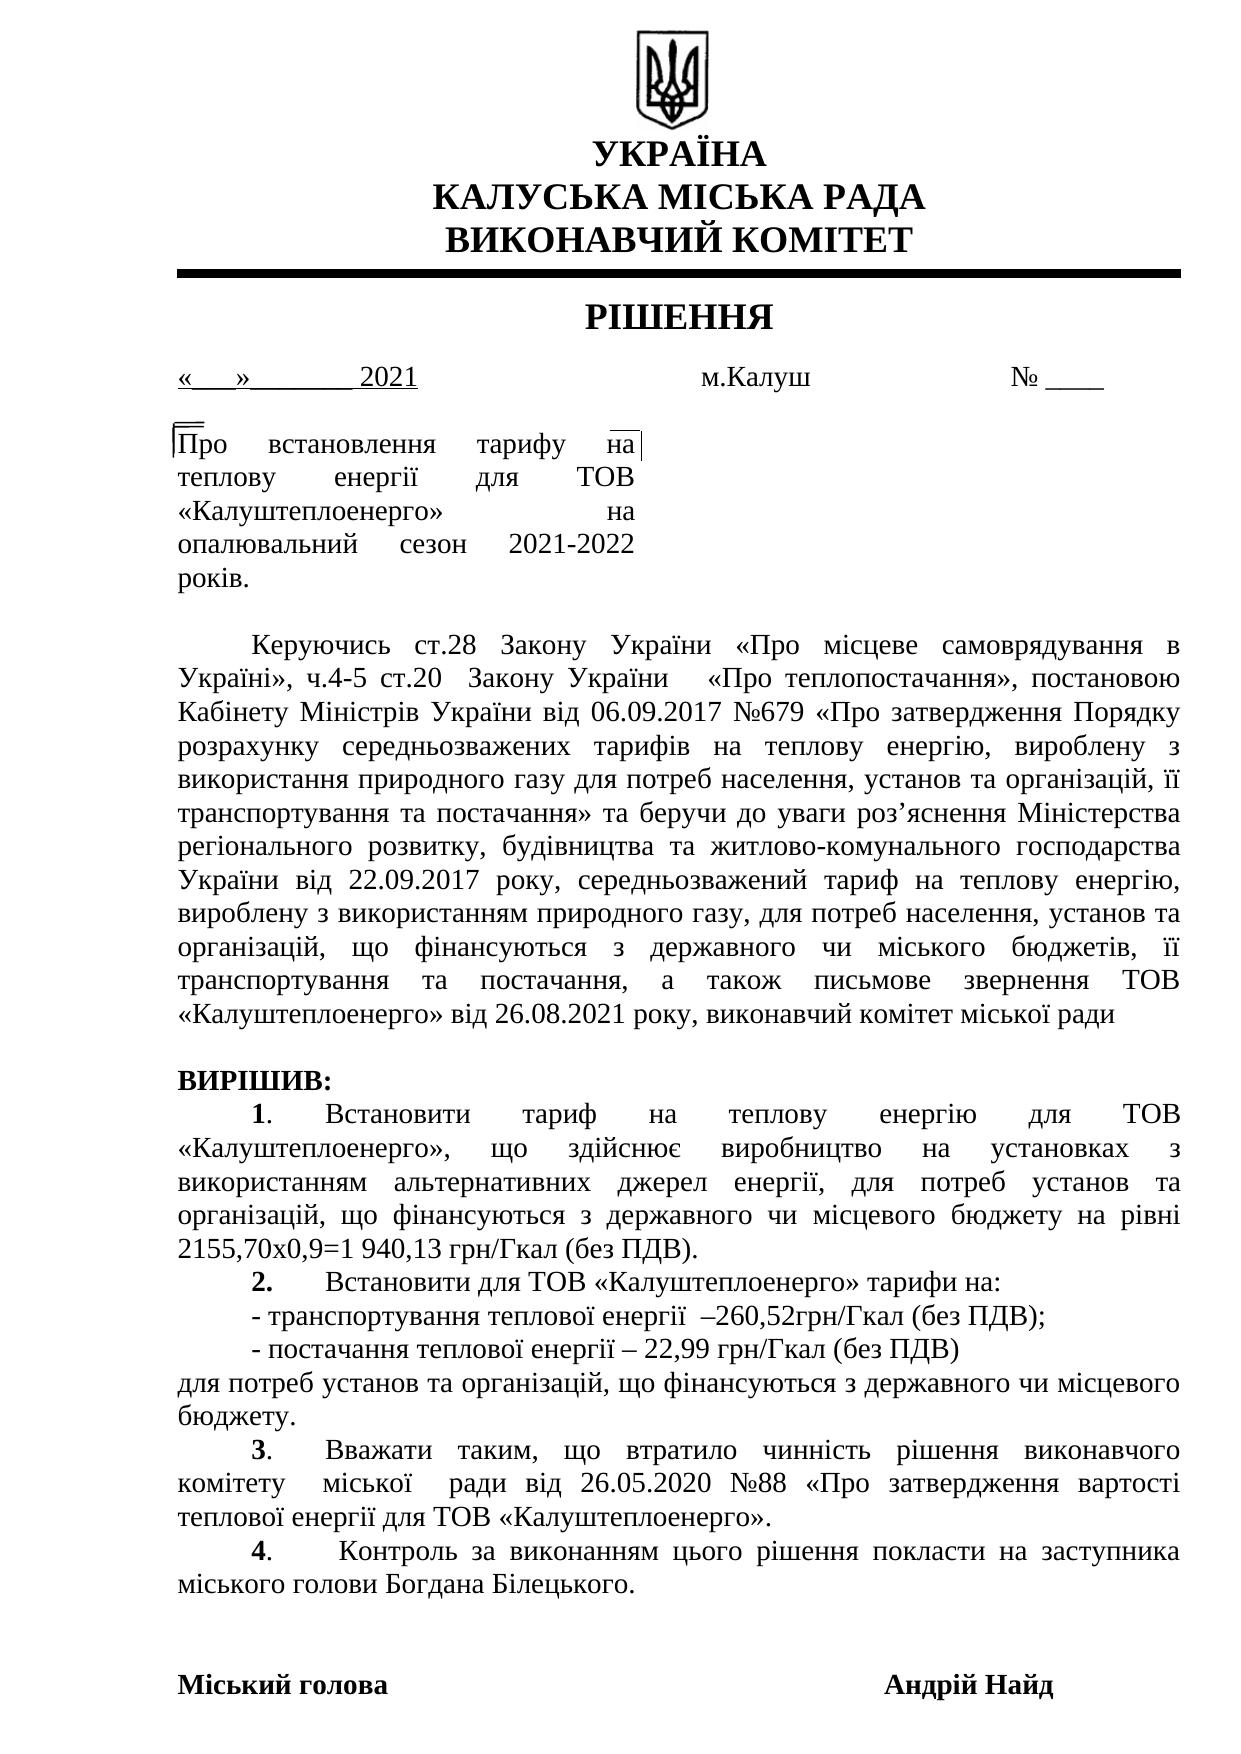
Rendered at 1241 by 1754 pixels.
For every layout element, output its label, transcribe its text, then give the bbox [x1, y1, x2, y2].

text 4. Контроль за виконанням цього рішення покласти на заступника міського голови Богдана Білецького. [177, 1533, 1181, 1600]
text Керуючись ст.28 Закону України «Про місцеве самоврядування в Україні», ч.4-5 ст.20 Закону України «Про теплопостачання», постановою Кабінету Міністрів України від 06.09.2017 №679 «Про затвердження Порядку розрахунку середньозважених тарифів на теплову енергію, вироблену з використання природного газу для потреб населення, установ та організацій, її транспортування та постачання» та беручи до уваги роз’яснення Міністерства регіонального розвитку, будівництва та житлово-комунального господарства України від 22.09.2017 року, середньозважений тариф на теплову енергію, вироблену з використанням природного газу, для потреб населення, установ та організацій, що фінансуються з державного чи міського бюджетів, її транспортування та постачання, а також письмове звернення ТОВ «Калуштеплоенерго» від 26.08.2021 року, виконавчий комітет міської ради [177, 627, 1181, 1029]
text ВИРІШИВ: [177, 1063, 1181, 1097]
text - транспортування теплової енергії –260,52грн/Гкал (без ПДВ); [177, 1298, 1181, 1331]
subtitle РІШЕННЯ [177, 294, 1181, 337]
subtitle ВИКОНАВЧИЙ КОМІТЕТ [177, 217, 1181, 261]
text «___»_______ 2021 м.Калуш № ____ [177, 359, 1181, 392]
subtitle УКРАЇНА [177, 131, 1181, 174]
text Міський голова Андрій Найд [177, 1667, 1181, 1700]
text для потреб установ та організацій, що фінансуються з державного чи місцевого бюджету. [177, 1365, 1181, 1432]
subtitle КАЛУСЬКА МІСЬКА РАДА [177, 174, 1181, 217]
text 2. Встановити для ТОВ «Калуштеплоенерго» тарифи на: [177, 1264, 1181, 1298]
text - постачання теплової енергії – 22,99 грн/Гкал (без ПДВ) [177, 1331, 1181, 1365]
text Про встановлення тарифу на теплову енергії для ТОВ «Калуштеплоенерго» на опалювальний сезон 2021-2022 років. [177, 426, 635, 593]
text 1. Встановити тариф на теплову енергію для ТОВ «Калуштеплоенерго», що здійснює виробництво на установках з використанням альтернативних джерел енергії, для потреб установ та організацій, що фінансуються з державного чи місцевого бюджету на рівні 2155,70х0,9=1 940,13 грн/Гкал (без ПДВ). [177, 1097, 1181, 1264]
text 3. Вважати таким, що втратило чинність рішення виконавчого комітету міської ради від 26.05.2020 №88 «Про затвердження вартості теплової енергії для ТОВ «Калуштеплоенерго». [177, 1432, 1181, 1533]
